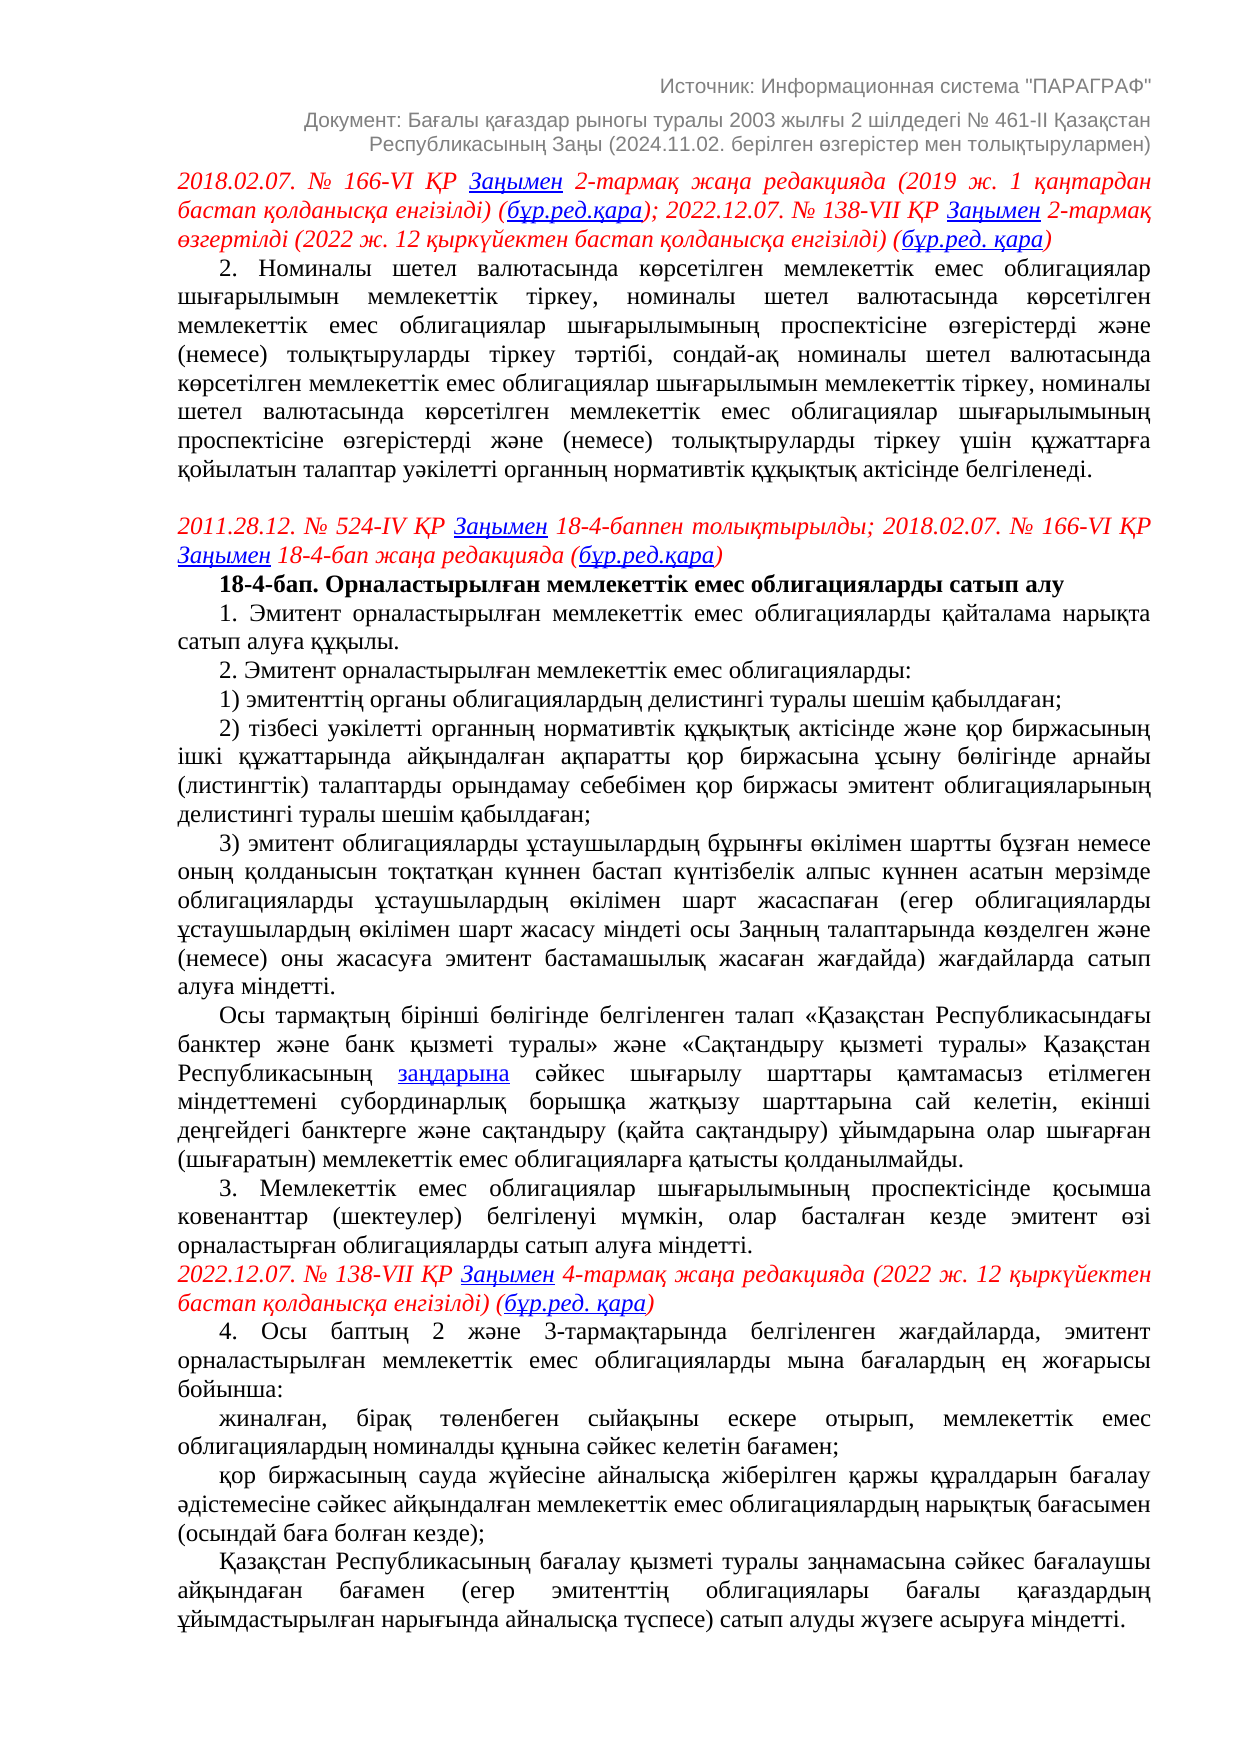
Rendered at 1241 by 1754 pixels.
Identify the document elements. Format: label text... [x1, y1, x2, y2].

text 1. Эмитент орналастырылған мемлекеттік емес облигацияларды қайталама нарықта сатып алуға құқылы. [177, 598, 1152, 655]
text 4. Осы баптың 2 және 3-тармақтарында белгіленген жағдайларда, эмитент орналастырылған мемлекеттік емес облигацияларды мына бағалардың ең жоғарысы бойынша: [177, 1316, 1152, 1403]
text 2) тізбесі уәкілетті органның нормативтік құқықтық актісінде және қор биржасының ішкі құжаттарында айқындалған ақпаратты қор биржасына ұсыну бөлігінде арнайы (листингтік) талаптарды орындамау себебімен қор биржасы эмитент облигацияларының делистингі туралы шешім қабылдаған; [177, 713, 1152, 828]
text 2022.12.07. № 138-VІІ ҚР Заңымен 4-тармақ жаңа редакцияда (2022 ж. 12 қыркүйектен бастап қолданысқа енгізілді) (бұр.ред. қара) [177, 1259, 1152, 1316]
text 3. Мемлекеттік емес облигациялар шығарылымының проспектісінде қосымша ковенанттар (шектеулер) белгіленуі мүмкін, олар басталған кезде эмитент өзі орналастырған облигацияларды сатып алуға міндетті. [177, 1173, 1152, 1259]
text 2011.28.12. № 524-ІV ҚР Заңымен 18-4-баппен толықтырылды; 2018.02.07. № 166-VI ҚР Заңымен 18-4-бап жаңа редакцияда (бұр.ред.қара) [177, 511, 1152, 569]
text 2018.02.07. № 166-VI ҚР Заңымен 2-тармақ жаңа редакцияда (2019 ж. 1 қаңтардан бастап қолданысқа енгізілді) (бұр.ред.қара); 2022.12.07. № 138-VІІ ҚР Заңымен 2-тармақ өзгертілді (2022 ж. 12 қыркүйектен бастап қолданысқа енгізілді) (бұр.ред. қара) [177, 166, 1152, 253]
text 18-4-бап. Орналастырылған мемлекеттік емес облигацияларды сатып алу [177, 569, 1152, 598]
text 3) эмитент облигацияларды ұстаушылардың бұрынғы өкілімен шартты бұзған немесе оның қолданысын тоқтатқан күннен бастап күнтізбелік алпыс күннен асатын мерзімде облигацияларды ұстаушылардың өкілімен шарт жасаспаған (егер облигацияларды ұстаушылардың өкілімен шарт жасасу міндеті осы Заңның талаптарында көзделген және (немесе) оны жасасуға эмитент бастамашылық жасаған жағдайда) жағдайларда сатып алуға міндетті. [177, 828, 1152, 1000]
text жиналған, бірақ төленбеген сыйақыны ескере отырып, мемлекеттік емес облигациялардың номиналды құнына сәйкес келетін бағамен; [177, 1403, 1152, 1460]
text 2. Номиналы шетел валютасында көрсетілген мемлекеттік емес облигациялар шығарылымын мемлекеттік тіркеу, номиналы шетел валютасында көрсетілген мемлекеттік емес облигациялар шығарылымының проспектісіне өзгерістерді және (немесе) толықтыруларды тіркеу тәртібі, сондай-ақ номиналы шетел валютасында көрсетілген мемлекеттік емес облигациялар шығарылымын мемлекеттік тіркеу, номиналы шетел валютасында көрсетілген мемлекеттік емес облигациялар шығарылымының проспектісіне өзгерістерді және (немесе) толықтыруларды тіркеу үшін құжаттарға қойылатын талаптар уәкілетті органның нормативтік құқықтық актісінде белгіленеді. [177, 253, 1152, 483]
text 2. Эмитент орналастырылған мемлекеттік емес облигацияларды: [177, 655, 1152, 684]
text 1) эмитенттің органы облигациялардың делистингі туралы шешім қабылдаған; [177, 684, 1152, 713]
text Осы тармақтың бірінші бөлігінде белгіленген талап «Қазақстан Республикасындағы банктер және банк қызметі туралы» және «Сақтандыру қызметі туралы» Қазақстан Республикасының заңдарына сәйкес шығарылу шарттары қамтамасыз етілмеген міндеттемені субординарлық борышқа жатқызу шарттарына сай келетін, екінші деңгейдегі банктерге және сақтандыру (қайта сақтандыру) ұйымдарына олар шығарған (шығаратын) мемлекеттік емес облигацияларға қатысты қолданылмайды. [177, 1000, 1152, 1173]
text қор биржасының сауда жүйесіне айналысқа жіберілген қаржы құралдарын бағалау әдістемесіне сәйкес айқындалған мемлекеттік емес облигациялардың нарықтық бағасымен (осындай баға болған кезде); [177, 1460, 1152, 1546]
text Қазақстан Республикасының бағалау қызметі туралы заңнамасына сәйкес бағалаушы айқындаған бағамен (егер эмитенттің облигациялары бағалы қағаздардың ұйымдастырылған нарығында айналысқа түспесе) сатып алуды жүзеге асыруға міндетті. [177, 1546, 1152, 1633]
